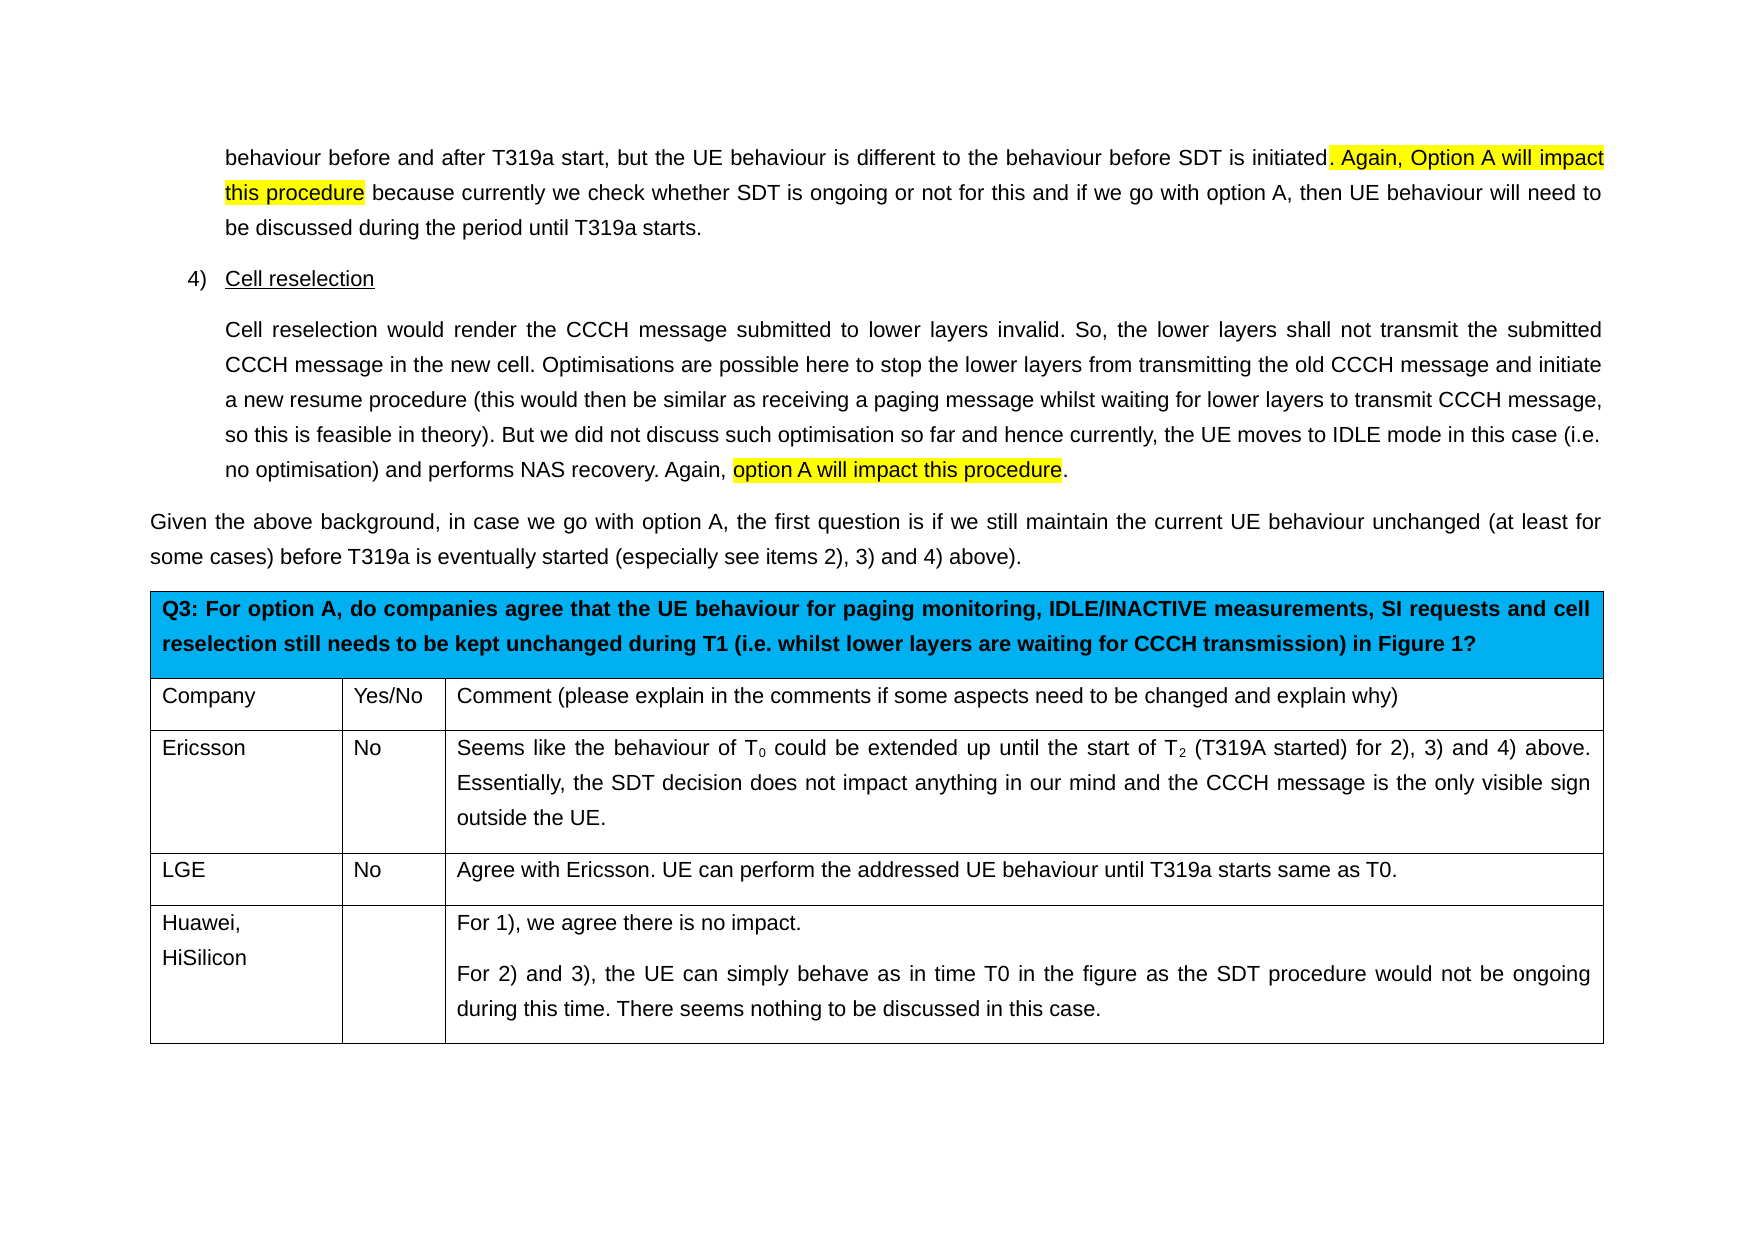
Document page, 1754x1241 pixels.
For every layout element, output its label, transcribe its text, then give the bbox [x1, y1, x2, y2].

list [225, 141, 1604, 244]
table_cell Agree with Ericsson. UE can perform the addressed UE behaviour until T319a starts same as T0. [446, 854, 1603, 905]
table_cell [446, 906, 1603, 1043]
table_cell [343, 906, 445, 1043]
table_cell Seems like the behaviour of T0 could be extended up until the start of T2 (T319A started) for 2), 3) and 4) above. Essentially, the SDT decision does not impact anything in our mind and the CCCH message is the only visible sign outside the UE. [446, 731, 1603, 853]
table_cell No [343, 854, 445, 905]
list Cell reselection would render the CCCH message submitted to lower layers invalid. So, the lower layers shall not transmit the submitted CCCH message in the new cell. Optimisations are possible here to stop the lower layers from transmitting the old CCCH message and initiate a new resume procedure (this would then be similar as receiving a paging message whilst waiting for lower layers to transmit CCCH message, so this is feasible in theory). But we did not discuss such optimisation so far and hence currently, the UE moves to IDLE mode in this case (i.e. no optimisation) and performs NAS recovery. Again, option A will impact this procedure. [225, 314, 1604, 486]
table_cell No [343, 731, 445, 853]
table_cell Ericsson [151, 731, 342, 853]
table_cell Comment (please explain in the comments if some aspects need to be changed and explain why) [446, 679, 1603, 730]
text Given the above background, in case we go with option A, the first question is if we still maintain the current UE behaviour unchanged (at least for some cases) before T319a is eventually started (especially see items 2), 3) and 4) above). [150, 505, 1604, 572]
table_cell Company [151, 679, 342, 730]
list Cell reselection [187, 263, 1604, 295]
table_cell Huawei, HiSilicon [151, 906, 342, 1043]
table_header Q3: For option A, do companies agree that the UE behaviour for paging monitoring, IDLE/INACTIVE measurements, SI requests and cell reselection still needs to be kept unchanged during T1 (i.e. whilst lower layers are waiting for CCCH transmission) in Figure 1? [151, 592, 1603, 678]
table_cell Yes/No [343, 679, 445, 730]
table_cell LGE [151, 854, 342, 905]
